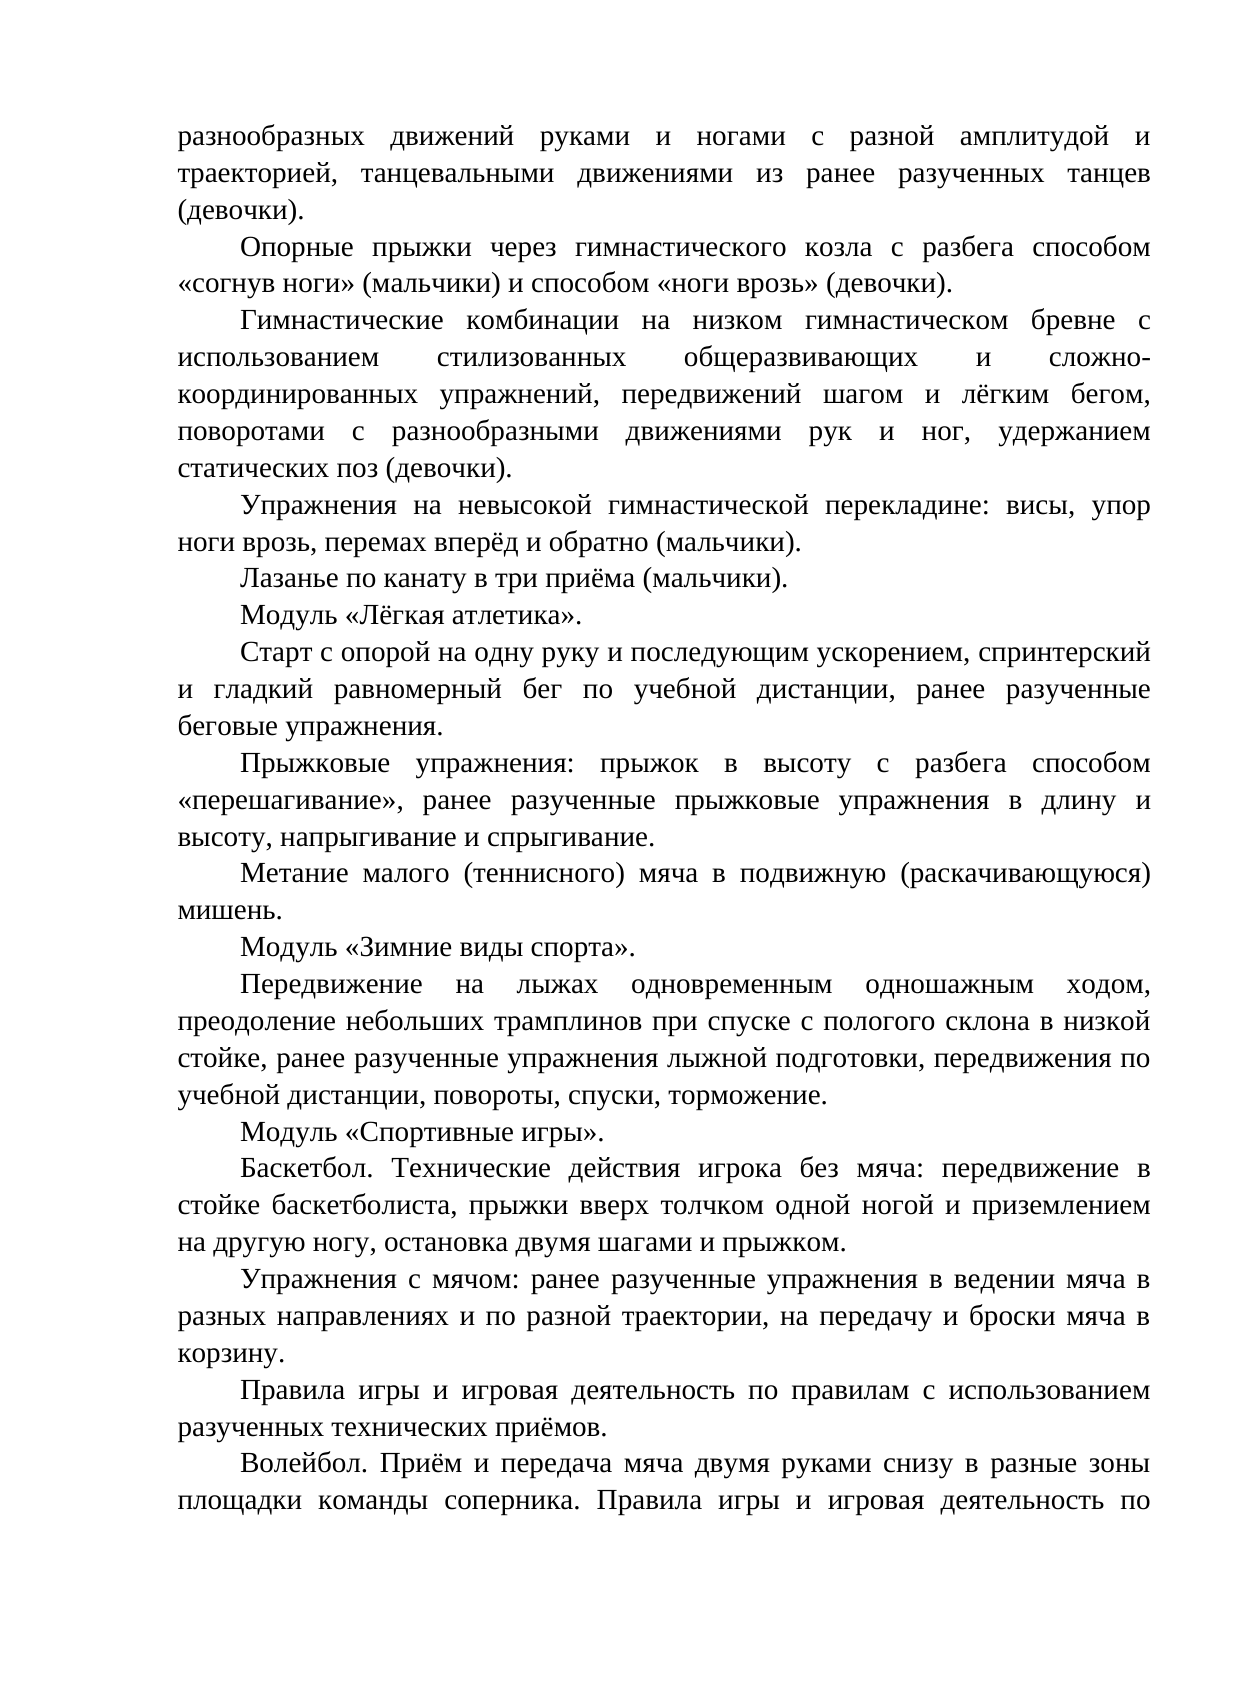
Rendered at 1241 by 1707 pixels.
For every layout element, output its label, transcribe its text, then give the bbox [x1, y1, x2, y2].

text Прыжковые упражнения: прыжок в высоту с разбега способом «перешагивание», ранее разученные прыжковые упражнения в длину и высоту, напрыгивание и спрыгивание. [177, 745, 1152, 852]
text Баскетбол. Технические действия игрока без мяча: передвижение в стойке баскетболиста, прыжки вверх толчком одной ногой и приземлением на другую ногу, остановка двумя шагами и прыжком. [177, 1151, 1152, 1258]
text Упражнения на невысокой гимнастической перекладине: висы, упор ноги врозь, перемах вперёд и обратно (мальчики). [177, 487, 1152, 557]
text Модуль «Спортивные игры». [177, 1114, 1152, 1147]
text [177, 118, 1152, 225]
text Правила игры и игровая деятельность по правилам с использованием разученных технических приёмов. [177, 1372, 1152, 1442]
text Метание малого (теннисного) мяча в подвижную (раскачивающуюся) мишень. [177, 856, 1152, 926]
text Передвижение на лыжах одновременным одношажным ходом, преодоление небольших трамплинов при спуске с пологого склона в низкой стойке, ранее разученные упражнения лыжной подготовки, передвижения по учебной дистанции, повороты, спуски, торможение. [177, 966, 1152, 1110]
text Модуль «Лёгкая атлетика». [177, 597, 1152, 631]
text Лазанье по канату в три приёма (мальчики). [177, 561, 1152, 594]
text Опорные прыжки через гимнастического козла с разбега способом «согнув ноги» (мальчики) и способом «ноги врозь» (девочки). [177, 229, 1152, 299]
text Гимнастические комбинации на низком гимнастическом бревне с использованием стилизованных общеразвивающих и сложно-координированных упражнений, передвижений шагом и лёгким бегом, поворотами с разнообразными движениями рук и ног, удержанием статических поз (девочки). [177, 302, 1152, 483]
text Старт с опорой на одну руку и последующим ускорением, спринтерский и гладкий равномерный бег по учебной дистанции, ранее разученные беговые упражнения. [177, 634, 1152, 742]
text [177, 1446, 1152, 1516]
text Модуль «Зимние виды спорта». [177, 929, 1152, 963]
text Упражнения с мячом: ранее разученные упражнения в ведении мяча в разных направлениях и по разной траектории, на передачу и броски мяча в корзину. [177, 1261, 1152, 1368]
